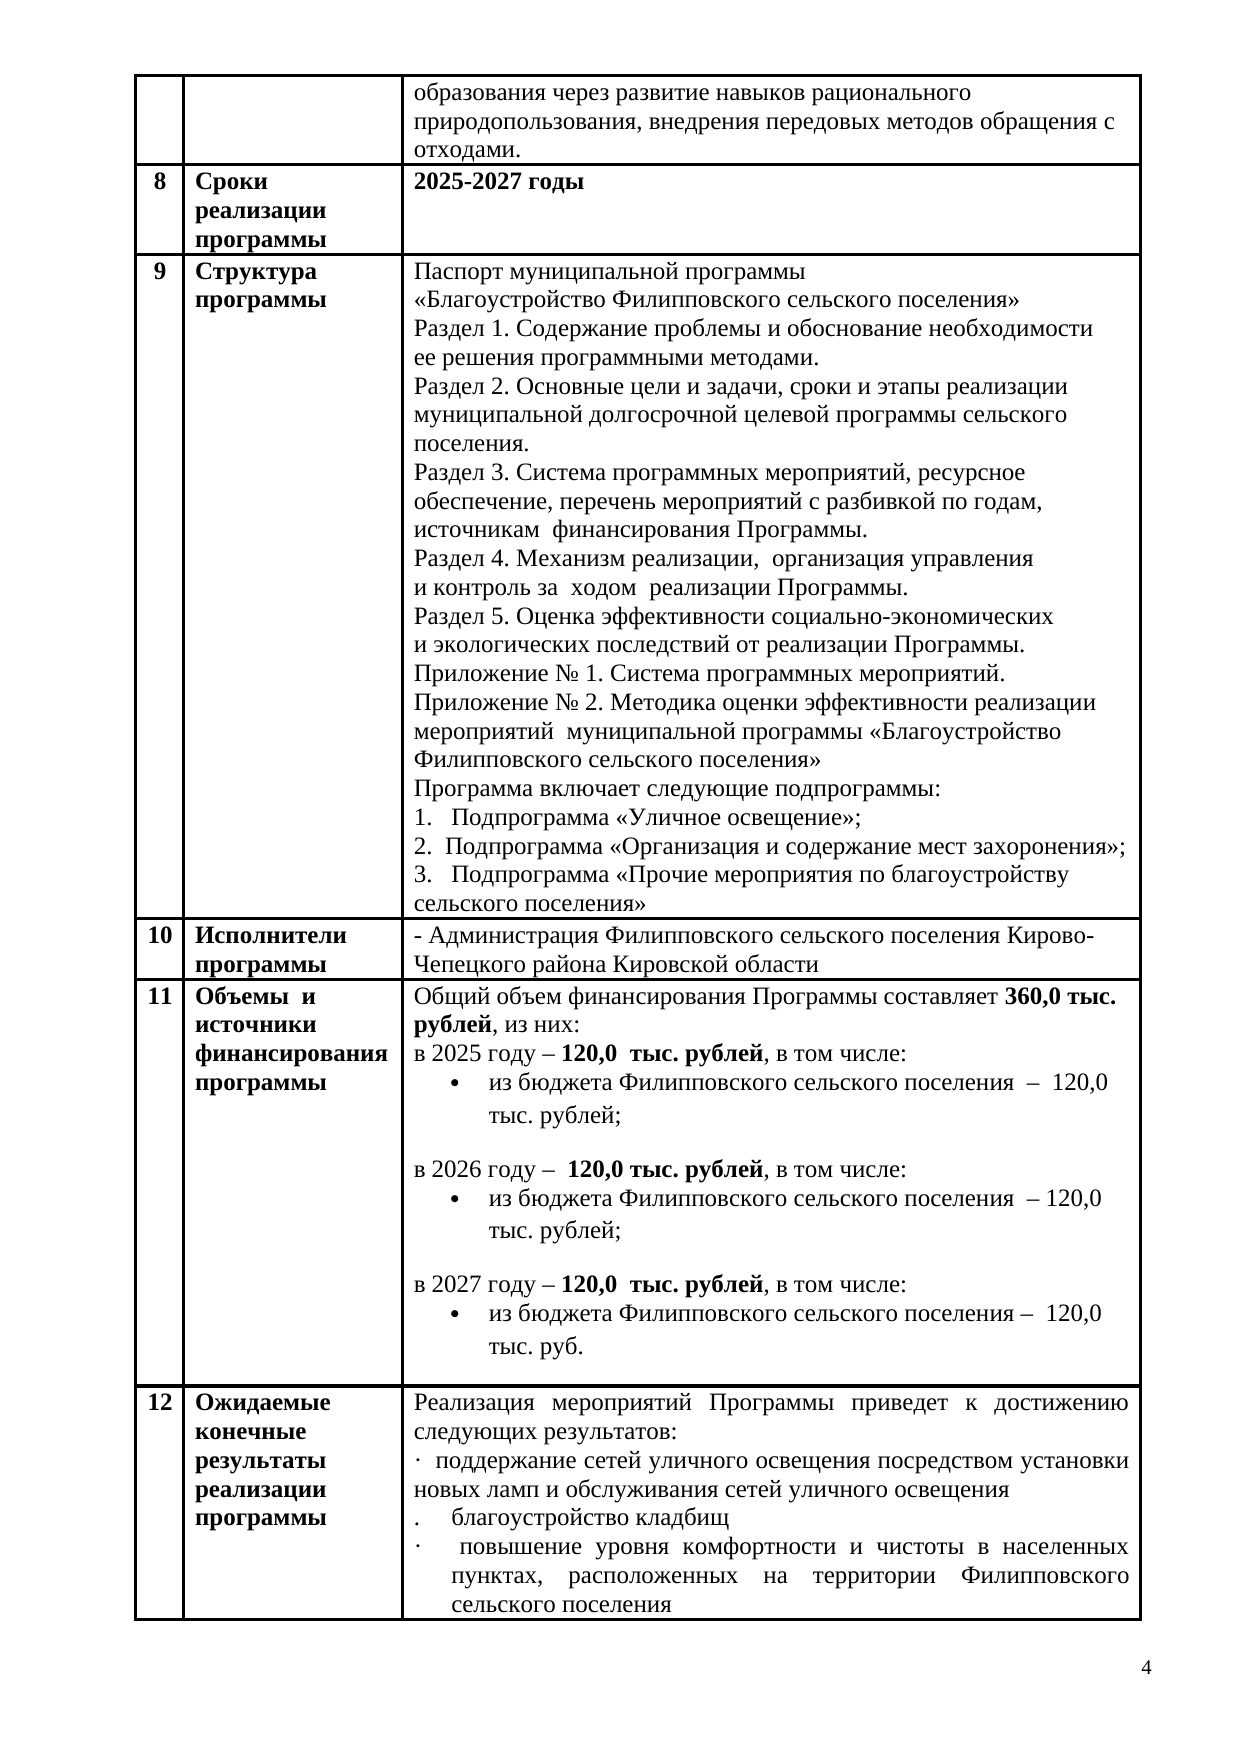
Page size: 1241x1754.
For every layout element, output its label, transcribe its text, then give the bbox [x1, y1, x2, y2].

table_cell 10 [137, 920, 182, 978]
table_cell Ожидаемые конечные результаты реализации программы [185, 1388, 401, 1617]
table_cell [185, 77, 401, 163]
table_cell 2025-2027 годы [404, 166, 1139, 253]
table_cell 12 [137, 1388, 182, 1617]
table_cell Исполнители программы [185, 920, 401, 978]
table_cell Паспорт муниципальной программы «Благоустройство Филипповского сельского поселения» Раздел 1. Содержание проблемы и обоснование необходимости ее решения программными методами. Раздел 2. Основные цели и задачи, сроки и этапы реализации муниципальной долгосрочной целевой программы сельского поселения. Раздел 3. Система программных мероприятий, ресурсное обеспечение, перечень мероприятий с разбивкой по годам, источникам финансирования Программы. Раздел 4. Механизм реализации, организация управления и контроль за ходом реализации Программы. Раздел 5. Оценка эффективности социально-экономических и экологических последствий от реализации Программы. Приложение № 1. Система программных мероприятий. Приложение № 2. Методика оценки эффективности реализации мероприятий муниципальной программы «Благоустройство Филипповского сельского поселения» Программа включает следующие подпрограммы: 1. Подпрограмма «Уличное освещение»; 2. Подпрограмма «Организация и содержание мест захоронения»; 3. Подпрограмма «Прочие мероприятия по благоустройству сельского поселения» [404, 256, 1139, 917]
table_cell 8 [137, 166, 182, 253]
table_cell Реализация мероприятий Программы приведет к достижению следующих результатов: · поддержание сетей уличного освещения посредством установки новых ламп и обслуживания сетей уличного освещения . благоустройство кладбищ · повышение уровня комфортности и чистоты в населенных пунктах, расположенных на территории Филипповского сельского поселения [404, 1388, 1139, 1617]
table_cell Общий объем финансирования Программы составляет 360,0 тыс. рублей, из них: в 2025 году – 120,0 тыс. рублей, в том числе: из бюджета Филипповского сельского поселения – 120,0 тыс. рублей; в 2026 году – 120,0 тыс. рублей, в том числе: из бюджета Филипповского сельского поселения – 120,0 тыс. рублей; в 2027 году – 120,0 тыс. рублей, в том числе: из бюджета Филипповского сельского поселения – 120,0 тыс. руб. [404, 981, 1139, 1384]
table_cell Структура программы [185, 256, 401, 917]
table_cell 11 [137, 981, 182, 1384]
table_cell Объемы и источники финансирования программы [185, 981, 401, 1384]
table_cell Сроки реализации программы [185, 166, 401, 253]
table_cell 7 [137, 77, 182, 163]
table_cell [404, 77, 1139, 163]
table_cell 9 [137, 256, 182, 917]
table_cell - Администрация Филипповского сельского поселения Кирово-Чепецкого района Кировской области [404, 920, 1139, 978]
